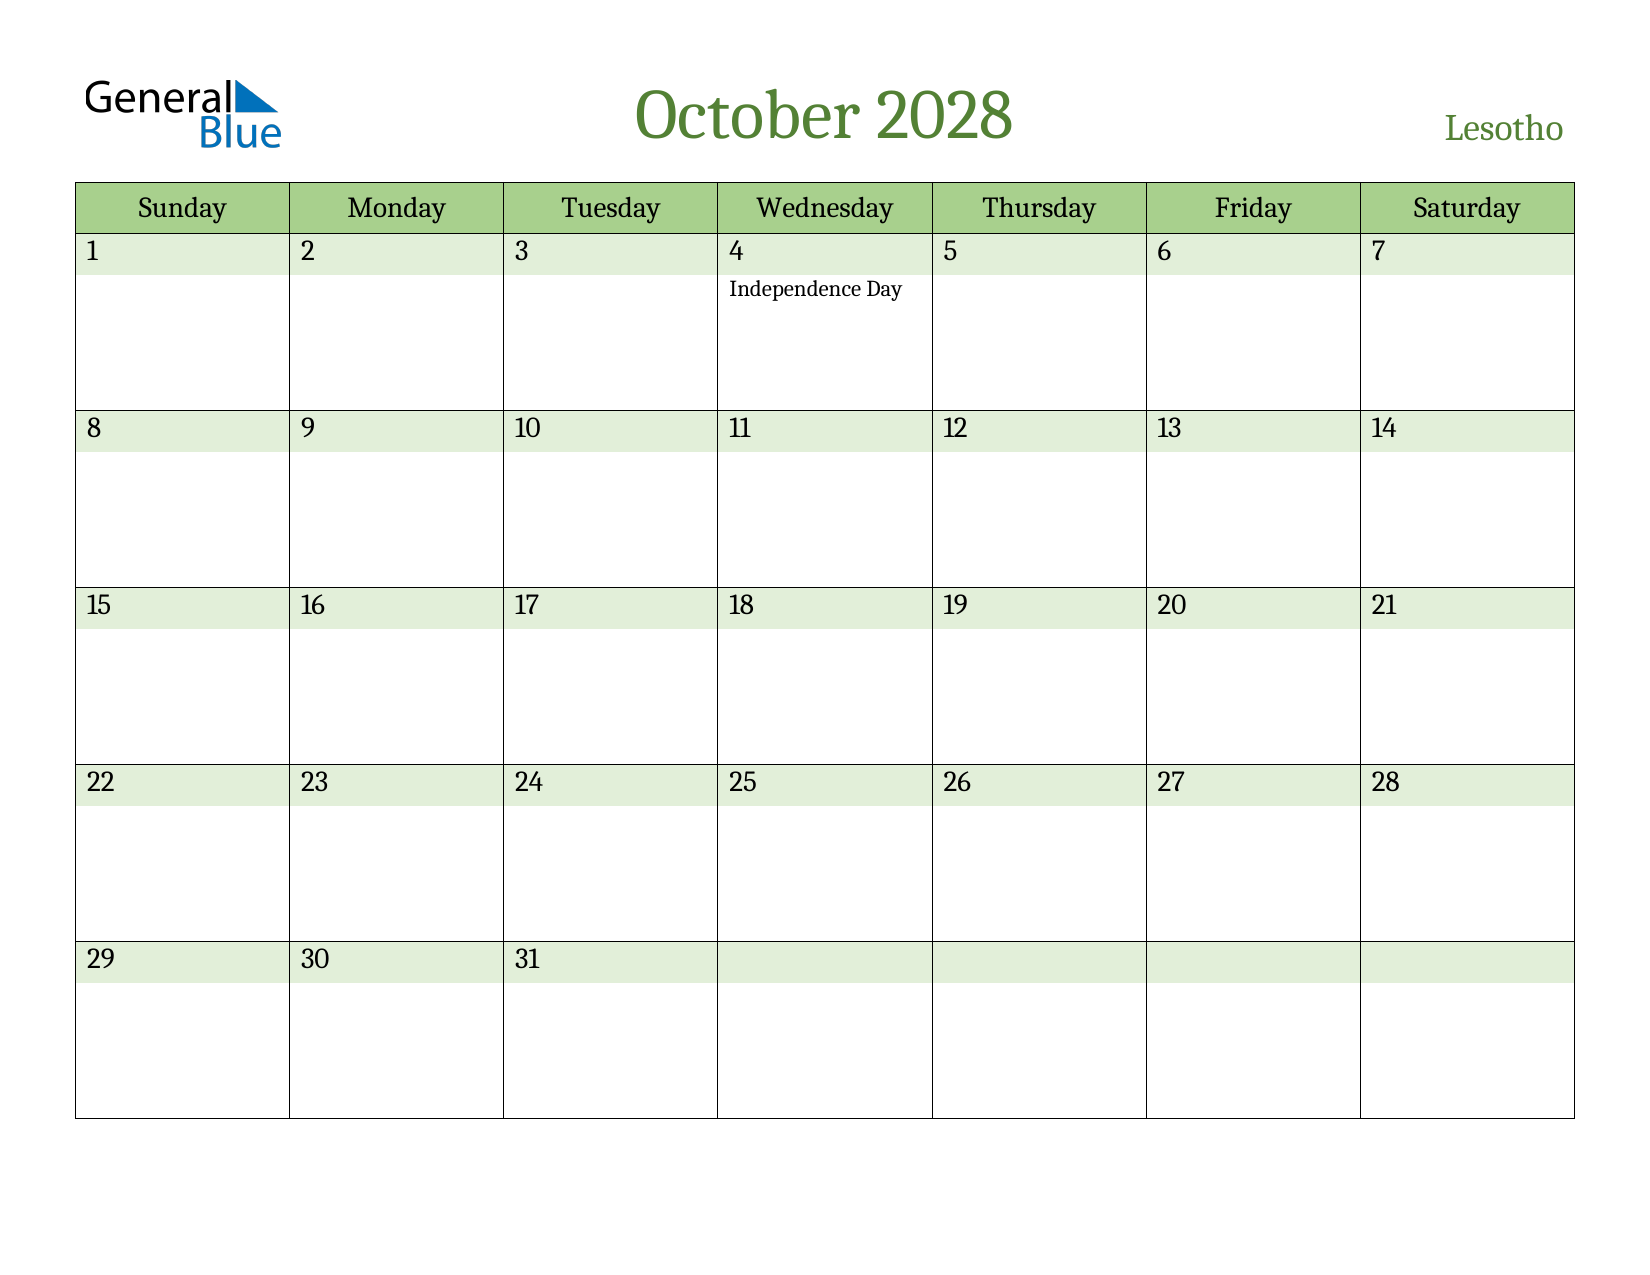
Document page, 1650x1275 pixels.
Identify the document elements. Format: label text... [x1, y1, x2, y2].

table_cell 12 [933, 411, 1146, 452]
table_cell 19 [933, 588, 1146, 629]
table_cell [76, 452, 289, 587]
table_header [76, 75, 503, 182]
table_cell [76, 806, 289, 941]
table_cell 14 [1361, 411, 1574, 452]
table_cell [290, 452, 503, 587]
table_cell [718, 629, 932, 764]
table_cell 6 [1147, 234, 1360, 275]
table_cell 4 [718, 234, 932, 275]
table_cell 11 [718, 411, 932, 452]
table_cell 5 [933, 234, 1146, 275]
table_cell 8 [76, 411, 289, 452]
table_cell [1147, 983, 1360, 1118]
table_cell [290, 629, 503, 764]
table_cell [504, 629, 717, 764]
table_cell [933, 806, 1146, 941]
table_cell 7 [1361, 234, 1574, 275]
table_cell [933, 275, 1146, 410]
table_cell Tuesday [504, 183, 717, 233]
table_cell 9 [290, 411, 503, 452]
table_cell Sunday [76, 183, 289, 233]
table_cell [1147, 275, 1360, 410]
table_cell [718, 983, 932, 1118]
table_cell [290, 806, 503, 941]
table_cell Independence Day [718, 275, 932, 410]
table_cell 21 [1361, 588, 1574, 629]
table_cell 25 [718, 765, 932, 806]
table_cell [718, 452, 932, 587]
table_cell [1361, 942, 1574, 983]
table_cell Saturday [1361, 183, 1574, 233]
table_cell [933, 942, 1146, 983]
table_cell 10 [504, 411, 717, 452]
table_cell 1 [76, 234, 289, 275]
table_cell [933, 452, 1146, 587]
table_cell 30 [290, 942, 503, 983]
table_cell [504, 983, 717, 1118]
table_cell [76, 983, 289, 1118]
table_cell 13 [1147, 411, 1360, 452]
table_cell 23 [290, 765, 503, 806]
table_cell 3 [504, 234, 717, 275]
table_cell [76, 275, 289, 410]
table_cell 31 [504, 942, 717, 983]
table_cell 2 [290, 234, 503, 275]
table_cell 29 [76, 942, 289, 983]
table_cell Monday [290, 183, 503, 233]
table_cell [1361, 452, 1574, 587]
table_cell [933, 629, 1146, 764]
table_cell [504, 806, 717, 941]
table_cell 24 [504, 765, 717, 806]
table_header October 2028 [504, 75, 1146, 182]
table_cell [290, 983, 503, 1118]
table_cell [718, 806, 932, 941]
table_cell 18 [718, 588, 932, 629]
table_cell [504, 275, 717, 410]
table_cell Friday [1147, 183, 1360, 233]
table_cell 15 [76, 588, 289, 629]
table_cell [933, 983, 1146, 1118]
table_cell [718, 942, 932, 983]
table_cell [504, 452, 717, 587]
picture [86, 80, 281, 148]
table_cell [1147, 629, 1360, 764]
table_cell 22 [76, 765, 289, 806]
table_cell Wednesday [718, 183, 932, 233]
table_cell 16 [290, 588, 503, 629]
table_cell [1147, 942, 1360, 983]
table_cell 27 [1147, 765, 1360, 806]
table_cell [1361, 806, 1574, 941]
table_header Lesotho [1146, 75, 1574, 182]
table_cell [1361, 275, 1574, 410]
table_cell 26 [933, 765, 1146, 806]
table_cell 28 [1361, 765, 1574, 806]
table_cell [1147, 806, 1360, 941]
table_cell [1361, 983, 1574, 1118]
table_cell [1147, 452, 1360, 587]
table_cell [290, 275, 503, 410]
table_cell 17 [504, 588, 717, 629]
table_cell [76, 629, 289, 764]
table_cell 20 [1147, 588, 1360, 629]
table_cell Thursday [933, 183, 1146, 233]
table_cell [1361, 629, 1574, 764]
